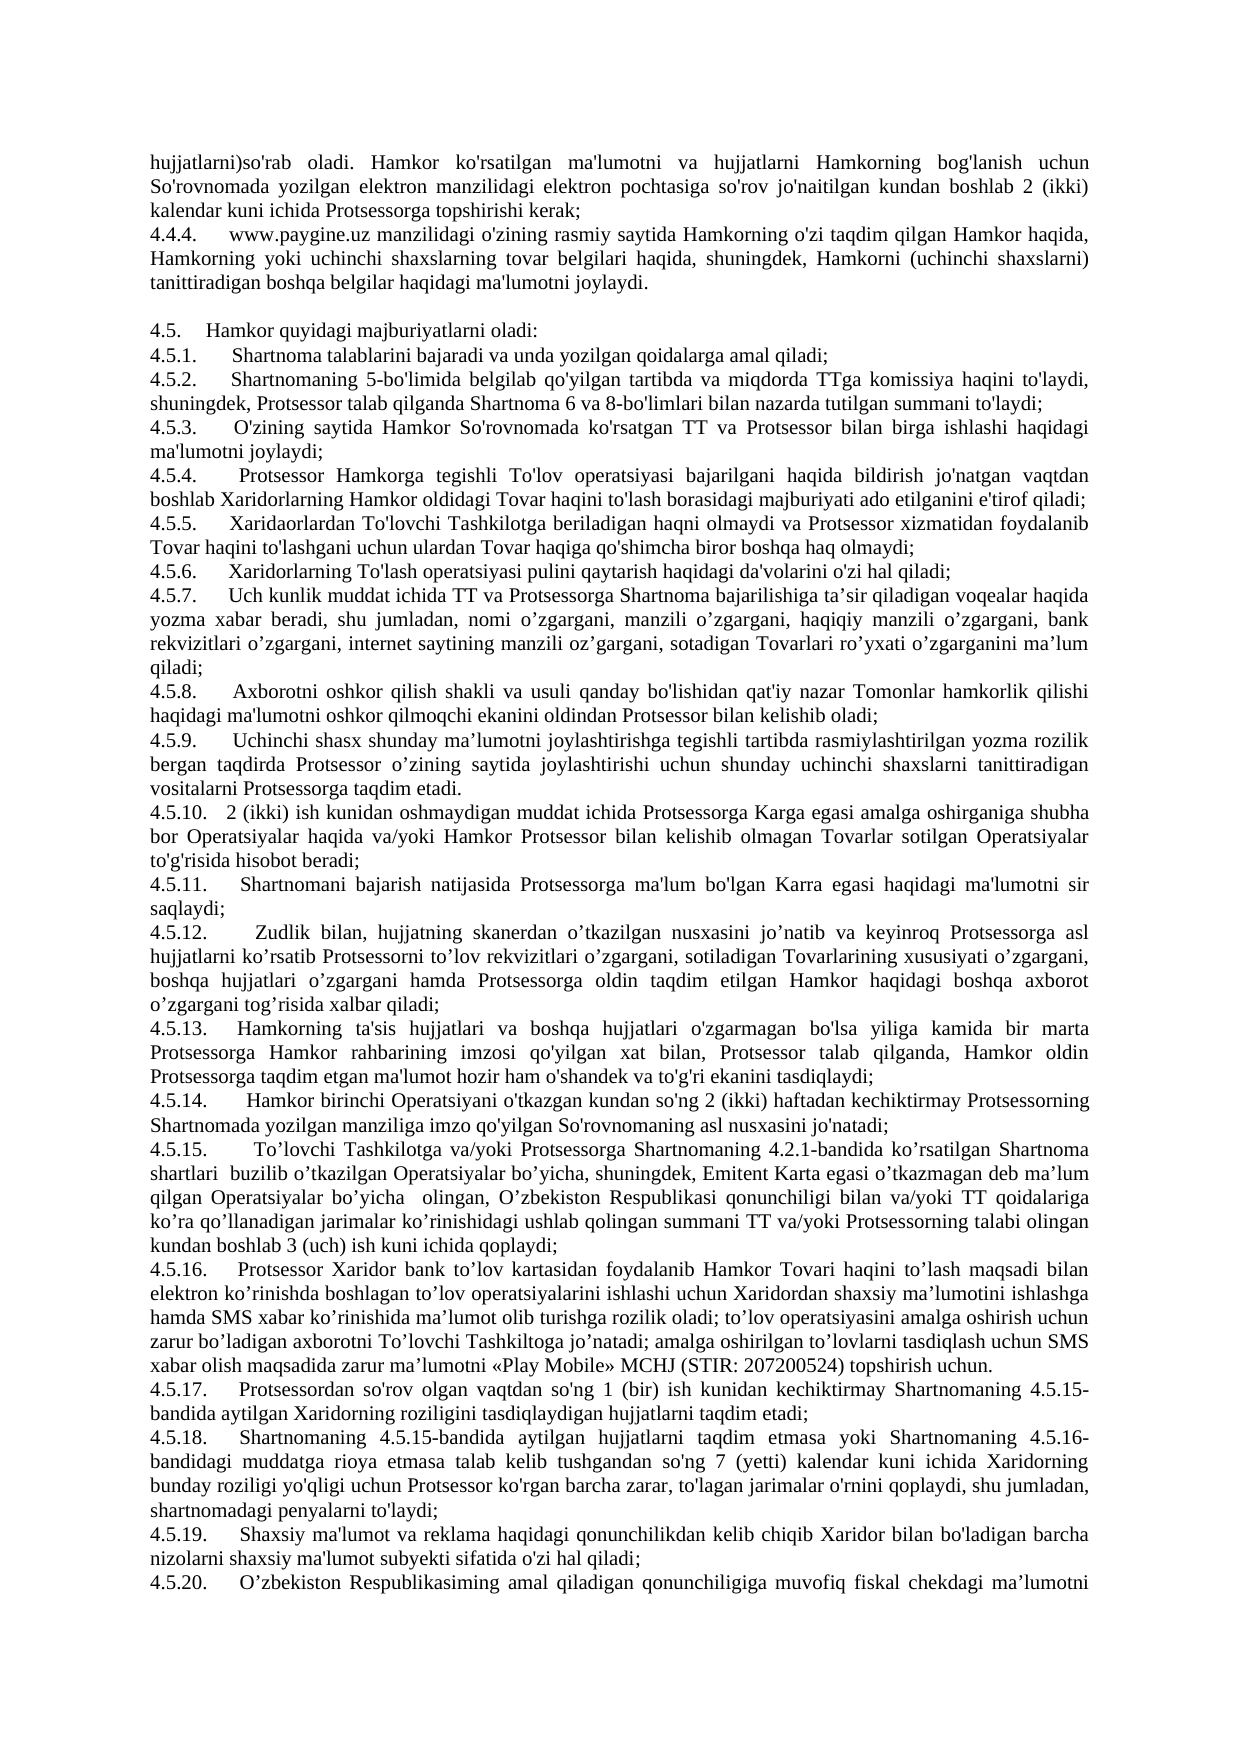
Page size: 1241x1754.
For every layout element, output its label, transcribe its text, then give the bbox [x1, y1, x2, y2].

list Shartnomaning 4.5.15-bandida aytilgan hujjatlarni taqdim etmasa yoki Shartnomaning 4.5.16-bandidagi muddatga rioya etmasa talab kelib tushgandan so'ng 7 (yetti) kalendar kuni ichida Xaridorning bunday roziligi yo'qligi uchun Protsessor ko'rgan barcha zarar, to'lagan jarimalar o'rnini qoplaydi, shu jumladan, shartnomadagi penyalarni to'laydi; [150, 1425, 1090, 1522]
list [150, 1570, 1090, 1594]
list O'zining saytida Hamkor So'rovnomada ko'rsatgan TT va Protsessor bilan birga ishlashi haqidagi ma'lumotni joylaydi; [150, 415, 1090, 463]
list Hamkor birinchi Operatsiyani o'tkazgan kundan so'ng 2 (ikki) haftadan kechiktirmay Protsessorning Shartnomada yozilgan manziliga imzo qo'yilgan So'rovnomaning asl nusxasini jo'natadi; [150, 1088, 1090, 1137]
list Shaxsiy ma'lumot va reklama haqidagi qonunchilikdan kelib chiqib Xaridor bilan bo'ladigan barcha nizolarni shaxsiy ma'lumot subyekti sifatida o'zi hal qiladi; [150, 1522, 1090, 1570]
list www.paygine.uz manzilidagi o'zining rasmiy saytida Hamkorning o'zi taqdim qilgan Hamkor haqida, Hamkorning yoki uchinchi shaxslarning tovar belgilari haqida, shuningdek, Hamkorni (uchinchi shaxslarni) tanittiradigan boshqa belgilar haqidagi ma'lumotni joylaydi. [150, 222, 1090, 294]
list Protsessordan so'rov olgan vaqtdan so'ng 1 (bir) ish kunidan kechiktirmay Shartnomaning 4.5.15-bandida aytilgan Xaridorning roziligini tasdiqlaydigan hujjatlarni taqdim etadi; [150, 1377, 1090, 1425]
list Xaridorlarning To'lash operatsiyasi pulini qaytarish haqidagi da'volarini o'zi hal qiladi; [150, 559, 1090, 583]
list Protsessor Hamkorga tegishli To'lov operatsiyasi bajarilgani haqida bildirish jo'natgan vaqtdan boshlab Xaridorlarning Hamkor oldidagi Tovar haqini to'lash borasidagi majburiyati ado etilganini e'tirof qiladi; [150, 463, 1090, 511]
list Shartnomani bajarish natijasida Protsessorga ma'lum bo'lgan Karra egasi haqidagi ma'lumotni sir saqlaydi; [150, 872, 1090, 920]
list 2 (ikki) ish kunidan oshmaydigan muddat ichida Protsessorga Karga egasi amalga oshirganiga shubha bor Operatsiyalar haqida va/yoki Hamkor Protsessor bilan kelishib olmagan Tovarlar sotilgan Operatsiyalar to'g'risida hisobot beradi; [150, 800, 1090, 872]
list Axborotni oshkor qilish shakli va usuli qanday bo'lishidan qat'iy nazar Tomonlar hamkorlik qilishi haqidagi ma'lumotni oshkor qilmoqchi ekanini oldindan Protsessor bilan kelishib oladi; [150, 679, 1090, 727]
list Uchinchi shasx shunday ma’lumotni joylashtirishga tegishli tartibda rasmiylashtirilgan yozma rozilik bergan taqdirda Protsessor o’zining saytida joylashtirishi uchun shunday uchinchi shaxslarni tanittiradigan vositalarni Protsessorga taqdim etadi. [150, 727, 1090, 800]
list Hamkor quyidagi majburiyatlarni oladi: [150, 318, 1090, 342]
list Shartnoma talablarini bajaradi va unda yozilgan qoidalarga amal qiladi; [150, 342, 1090, 367]
list Shartnomaning 5-bo'limida belgilab qo'yilgan tartibda va miqdorda TTga komissiya haqini to'laydi, shuningdek, Protsessor talab qilganda Shartnoma 6 va 8-bo'limlari bilan nazarda tutilgan summani to'laydi; [150, 367, 1090, 415]
list Protsessor Xaridor bank to’lov kartasidan foydalanib Hamkor Tovari haqini to’lash maqsadi bilan elektron ko’rinishda boshlagan to’lov operatsiyalarini ishlashi uchun Xaridordan shaxsiy ma’lumotini ishlashga hamda SMS xabar ko’rinishida ma’lumot olib turishga rozilik oladi; to’lov operatsiyasini amalga oshirish uchun zarur bo’ladigan axborotni To’lovchi Tashkiltoga jo’natadi; amalga oshirilgan to’lovlarni tasdiqlash uchun SMS xabar olish maqsadida zarur ma’lumotni «Play Mobile» MCHJ (STIR: 207200524) topshirish uchun. [150, 1257, 1090, 1377]
list Hamkorning ta'sis hujjatlari va boshqa hujjatlari o'zgarmagan bo'lsa yiliga kamida bir marta Protsessorga Hamkor rahbarining imzosi qo'yilgan xat bilan, Protsessor talab qilganda, Hamkor oldin Protsessorga taqdim etgan ma'lumot hozir ham o'shandek va to'g'ri ekanini tasdiqlaydi; [150, 1016, 1090, 1088]
list Zudlik bilan, hujjatning skanerdan o’tkazilgan nusxasini jo’natib va keyinroq Protsessorga asl hujjatlarni ko’rsatib Protsessorni to’lov rekvizitlari o’zgargani, sotiladigan Tovarlarining xususiyati o’zgargani, boshqa hujjatlari o’zgargani hamda Protsessorga oldin taqdim etilgan Hamkor haqidagi boshqa axborot o’zgargani tog’risida xalbar qiladi; [150, 920, 1090, 1016]
list Uch kunlik muddat ichida TT va Protsessorga Shartnoma bajarilishiga ta’sir qiladigan voqealar haqida yozma xabar beradi, shu jumladan, nomi o’zgargani, manzili o’zgargani, haqiqiy manzili o’zgargani, bank rekvizitlari o’zgargani, internet saytining manzili oz’gargani, sotadigan Tovarlari ro’yxati o’zgarganini ma’lum qiladi; [150, 583, 1090, 679]
list To’lovchi Tashkilotga va/yoki Protsessorga Shartnomaning 4.2.1-bandida ko’rsatilgan Shartnoma shartlari buzilib o’tkazilgan Operatsiyalar bo’yicha, shuningdek, Emitent Karta egasi o’tkazmagan deb ma’lum qilgan Operatsiyalar bo’yicha olingan, O’zbekiston Respublikasi qonunchiligi bilan va/yoki TT qoidalariga ko’ra qo’llanadigan jarimalar ko’rinishidagi ushlab qolingan summani TT va/yoki Protsessorning talabi olingan kundan boshlab 3 (uch) ish kuni ichida qoplaydi; [150, 1137, 1090, 1257]
list Xaridaorlardan To'lovchi Tashkilotga beriladigan haqni olmaydi va Protsessor xizmatidan foydalanib Tovar haqini to'lashgani uchun ulardan Tovar haqiga qo'shimcha biror boshqa haq olmaydi; [150, 511, 1090, 559]
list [150, 150, 1090, 222]
